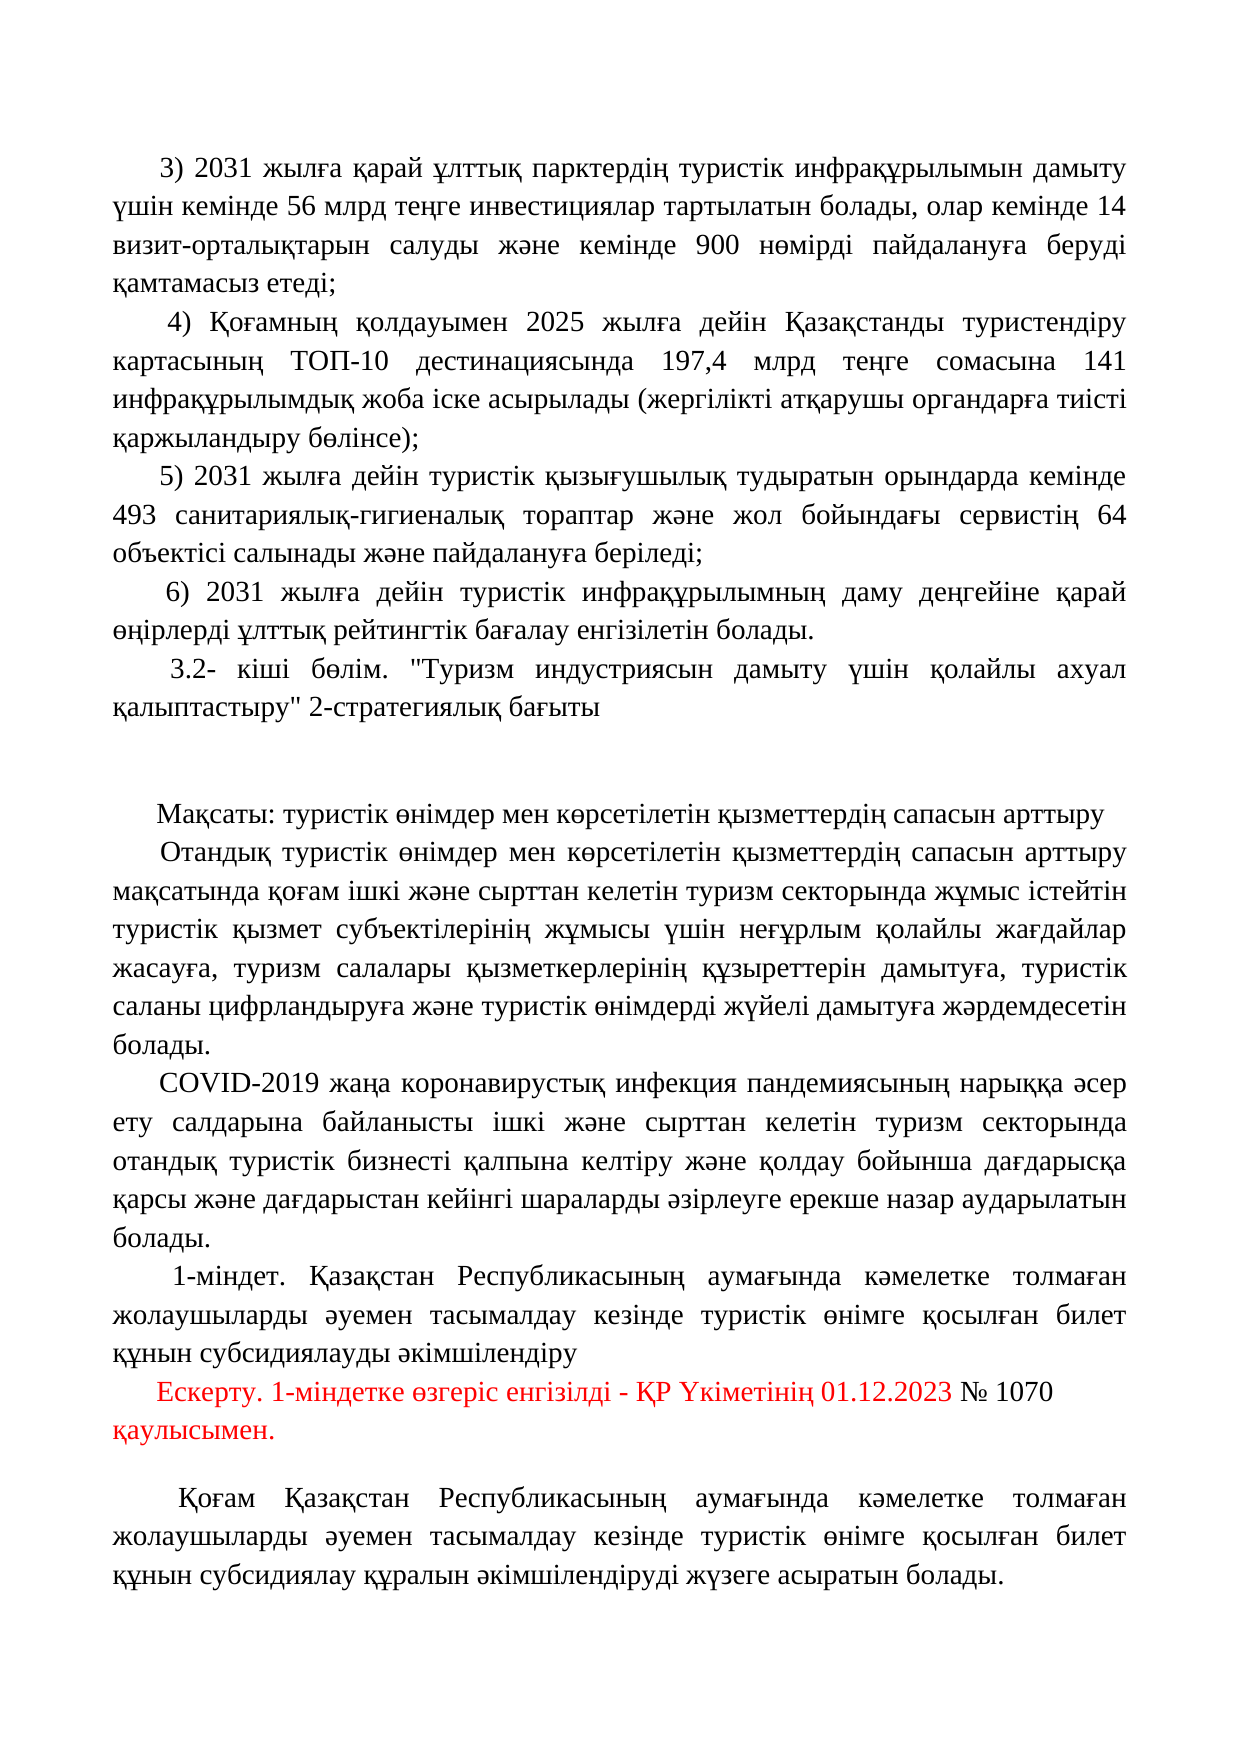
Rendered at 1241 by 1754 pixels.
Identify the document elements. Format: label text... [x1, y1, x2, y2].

text 3) 2031 жылға қарай ұлттық парктердің туристік инфрақұрылымын дамыту үшін кемінде 56 млрд теңге инвестициялар тартылатын болады, олар кемінде 14 визит-орталықтарын салуды және кемінде 900 нөмірді пайдалануға беруді қамтамасыз етеді; [112, 150, 1128, 299]
text Мақсаты: туристік өнімдер мен көрсетілетін қызметтердің сапасын арттыру [112, 796, 1128, 829]
text 6) 2031 жылға дейін туристік инфрақұрылымның даму деңгейіне қарай өңірлерді ұлттық рейтингтік бағалау енгізілетін болады. [112, 574, 1128, 646]
text 5) 2031 жылға дейін туристік қызығушылық тудыратын орындарда кемінде 493 санитариялық-гигиеналық тораптар және жол бойындағы сервистің 64 объектісі салынады және пайдалануға беріледі; [112, 458, 1128, 569]
text Қоғам Қазақстан Республикасының аумағында кәмелетке толмаған жолаушыларды әуемен тасымалдау кезінде туристік өнімге қосылған билет құнын субсидиялау құралын әкімшілендіруді жүзеге асыратын болады. [112, 1480, 1128, 1591]
text COVID-2019 жаңа коронавирустық инфекция пандемиясының нарыққа әсер ету салдарына байланысты ішкі және сырттан келетін туризм секторында отандық туристік бизнесті қалпына келтіру және қолдау бойынша дағдарысқа қарсы және дағдарыстан кейінгі шараларды әзірлеуге ерекше назар аударылатын болады. [112, 1066, 1128, 1253]
text Отандық туристік өнімдер мен көрсетілетін қызметтердің сапасын арттыру мақсатында қоғам ішкі және сырттан келетін туризм секторында жұмыс істейтін туристік қызмет субъектілерінің жұмысы үшін неғұрлым қолайлы жағдайлар жасауға, туризм салалары қызметкерлерінің құзыреттерін дамытуға, туристік саланы цифрландыруға және туристік өнімдерді жүйелі дамытуға жәрдемдесетін болады. [112, 834, 1128, 1061]
text 4) Қоғамның қолдауымен 2025 жылға дейін Қазақстанды туристендіру картасының ТОП-10 дестинациясында 197,4 млрд теңге сомасына 141 инфрақұрылымдық жоба іске асырылады (жергілікті атқарушы органдарға тиісті қаржыландыру бөлінсе); [112, 304, 1128, 453]
text Ескерту. 1-міндетке өзгеріс енгізілді - ҚР Үкіметінің 01.12.2023 № 1070 қаулысымен. [112, 1374, 1128, 1476]
text 3.2- кіші бөлім. "Туризм индустриясын дамыту үшін қолайлы ахуал қалыптастыру" 2-стратегиялық бағыты [112, 651, 1128, 723]
text 1-міндет. Қазақстан Республикасының аумағында кәмелетке толмаған жолаушыларды әуемен тасымалдау кезінде туристік өнімге қосылған билет құнын субсидиялауды әкімшілендіру [112, 1258, 1128, 1369]
